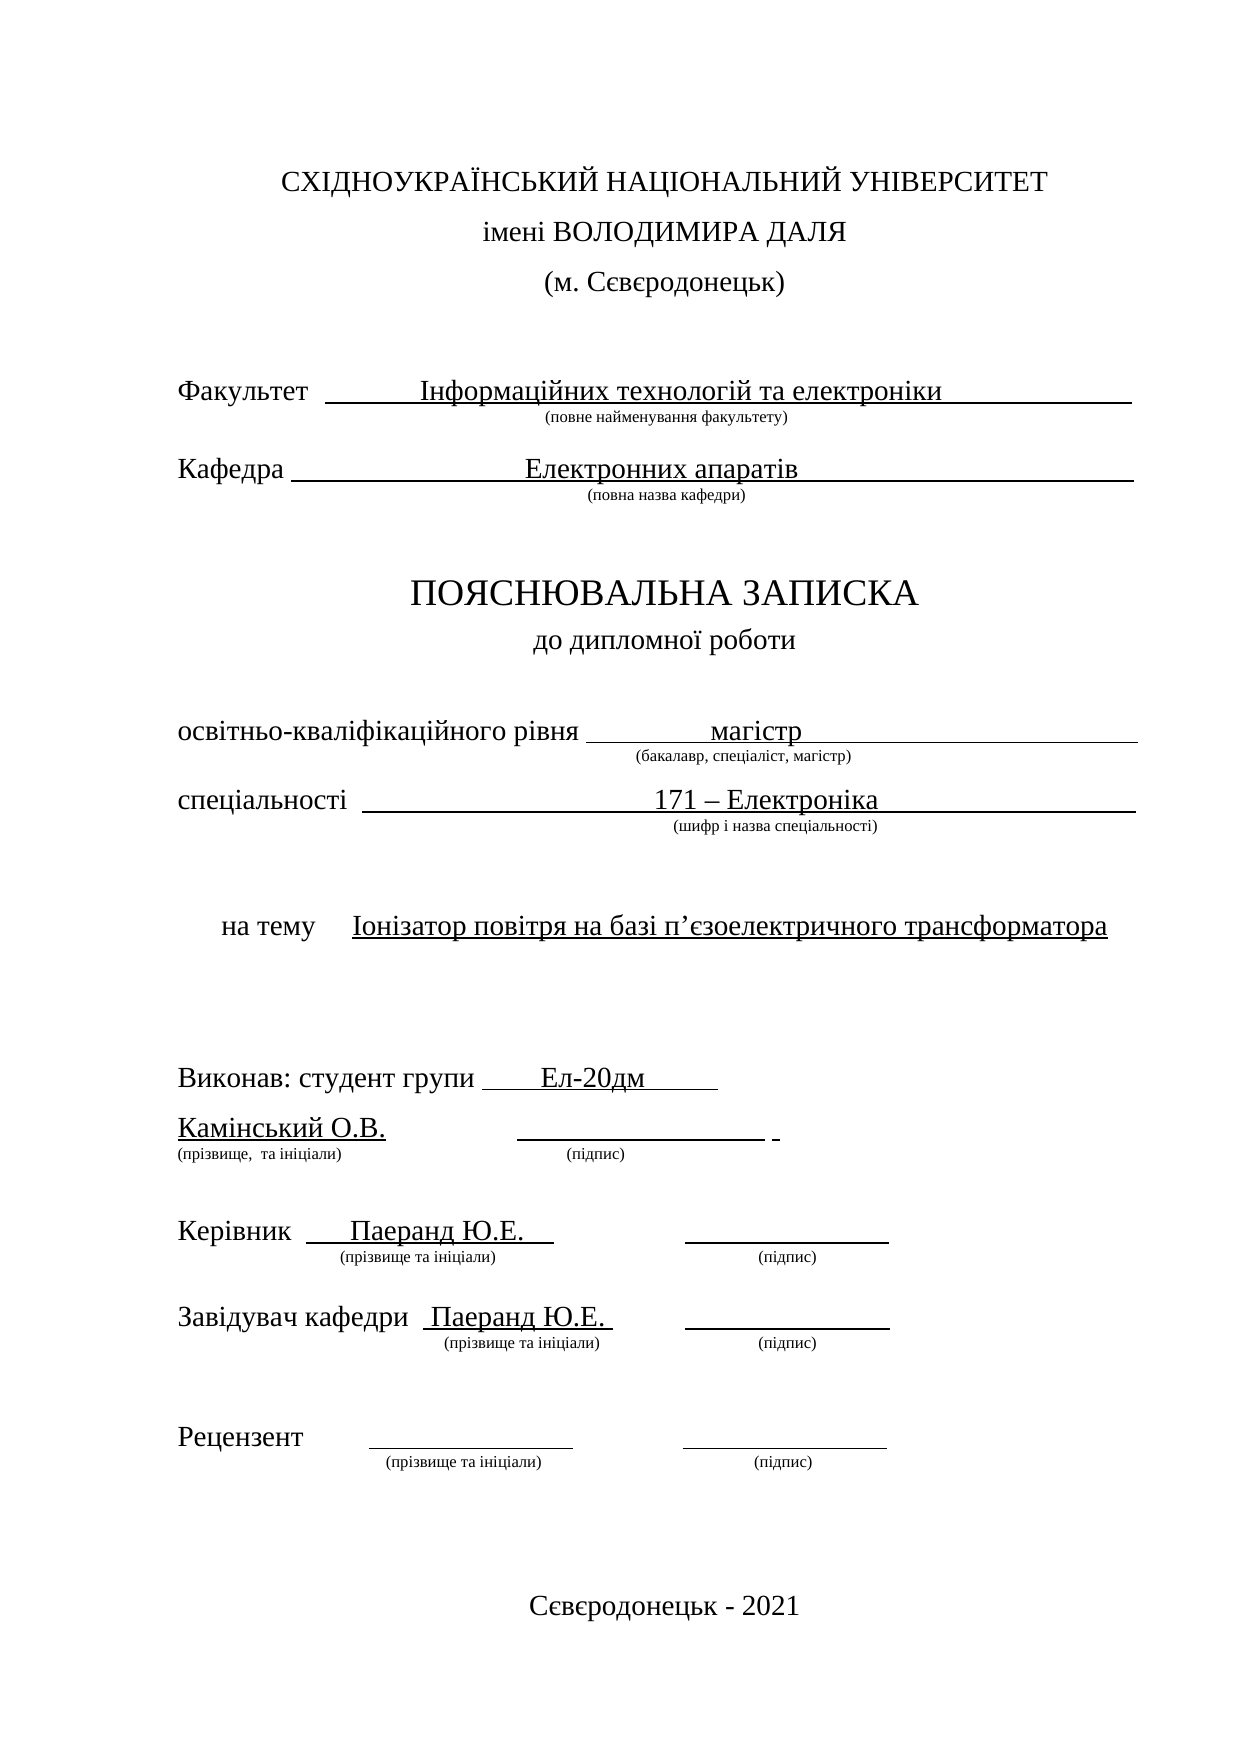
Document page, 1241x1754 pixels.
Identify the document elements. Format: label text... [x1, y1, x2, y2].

text Сєвєродонецьк - 2021 [177, 1588, 1152, 1622]
text (шифр і назва спеціальності) [177, 816, 1152, 835]
text Керівник Паеранд Ю.Е. . . [177, 1213, 1152, 1246]
text (прізвище, та ініціали) (підпис) [177, 1143, 1152, 1163]
text (м. Сєвєродонецьк) [177, 264, 1152, 298]
text Виконав: студент групи Ел-20дм . [177, 1060, 1152, 1093]
text на тему Іонізатор повітря на базі п’єзоелектричного трансформатора [177, 908, 1152, 942]
text СХІДНОУКРАЇНСЬКИЙ НАЦІОНАЛЬНИЙ УНІВЕРСИТЕТ [177, 164, 1152, 198]
text Кафедра Електронних апаратів . [177, 451, 1152, 484]
text (бакалавр, спеціаліст, магістр) [177, 746, 1152, 765]
text освітньо-кваліфікаційного рівня магістр . [177, 713, 1152, 746]
text спеціальності 171 – Електроніка . [177, 782, 1152, 816]
text до дипломної роботи [177, 622, 1152, 656]
text ПОЯСНЮВАЛЬНА ЗАПИСКА [177, 571, 1152, 614]
text Рецензент . .. [177, 1419, 1152, 1452]
text (повна назва кафедри) [177, 484, 1152, 504]
text Факультет Інформаційних технологій та електроніки . [177, 373, 1152, 407]
text (прізвище та ініціали) (підпис) [177, 1333, 1152, 1352]
text Камінський О.В. . [177, 1110, 1152, 1143]
text (прізвище та ініціали) (підпис) [177, 1452, 1152, 1471]
text імені ВОЛОДИМИРА ДАЛЯ [177, 214, 1152, 248]
text Завідувач кафедри Паеранд Ю.Е. . . [177, 1299, 1152, 1333]
text (прізвище та ініціали) (підпис) [177, 1246, 1152, 1266]
text (повне найменування факультету) [177, 407, 1152, 426]
